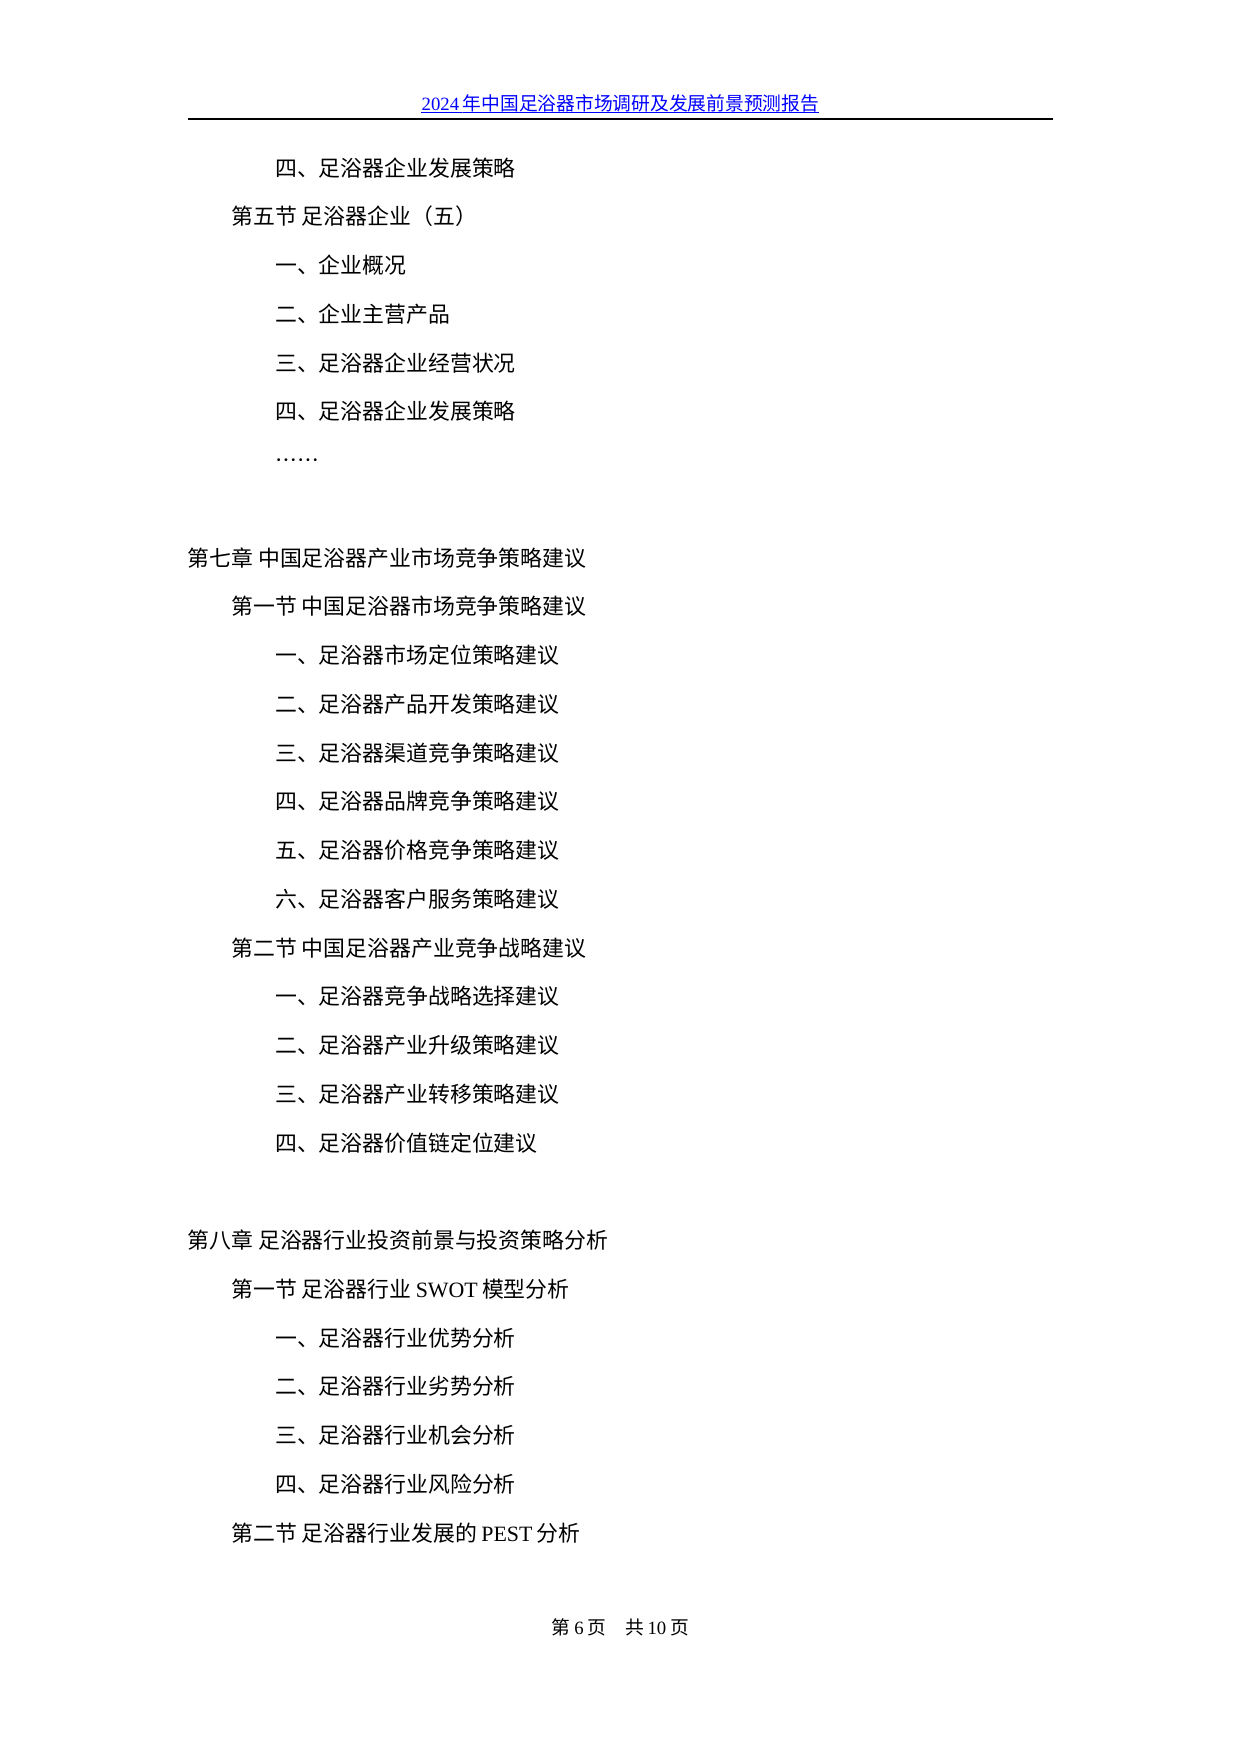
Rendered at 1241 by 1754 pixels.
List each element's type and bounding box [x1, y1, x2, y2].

text [187, 150, 1053, 1548]
